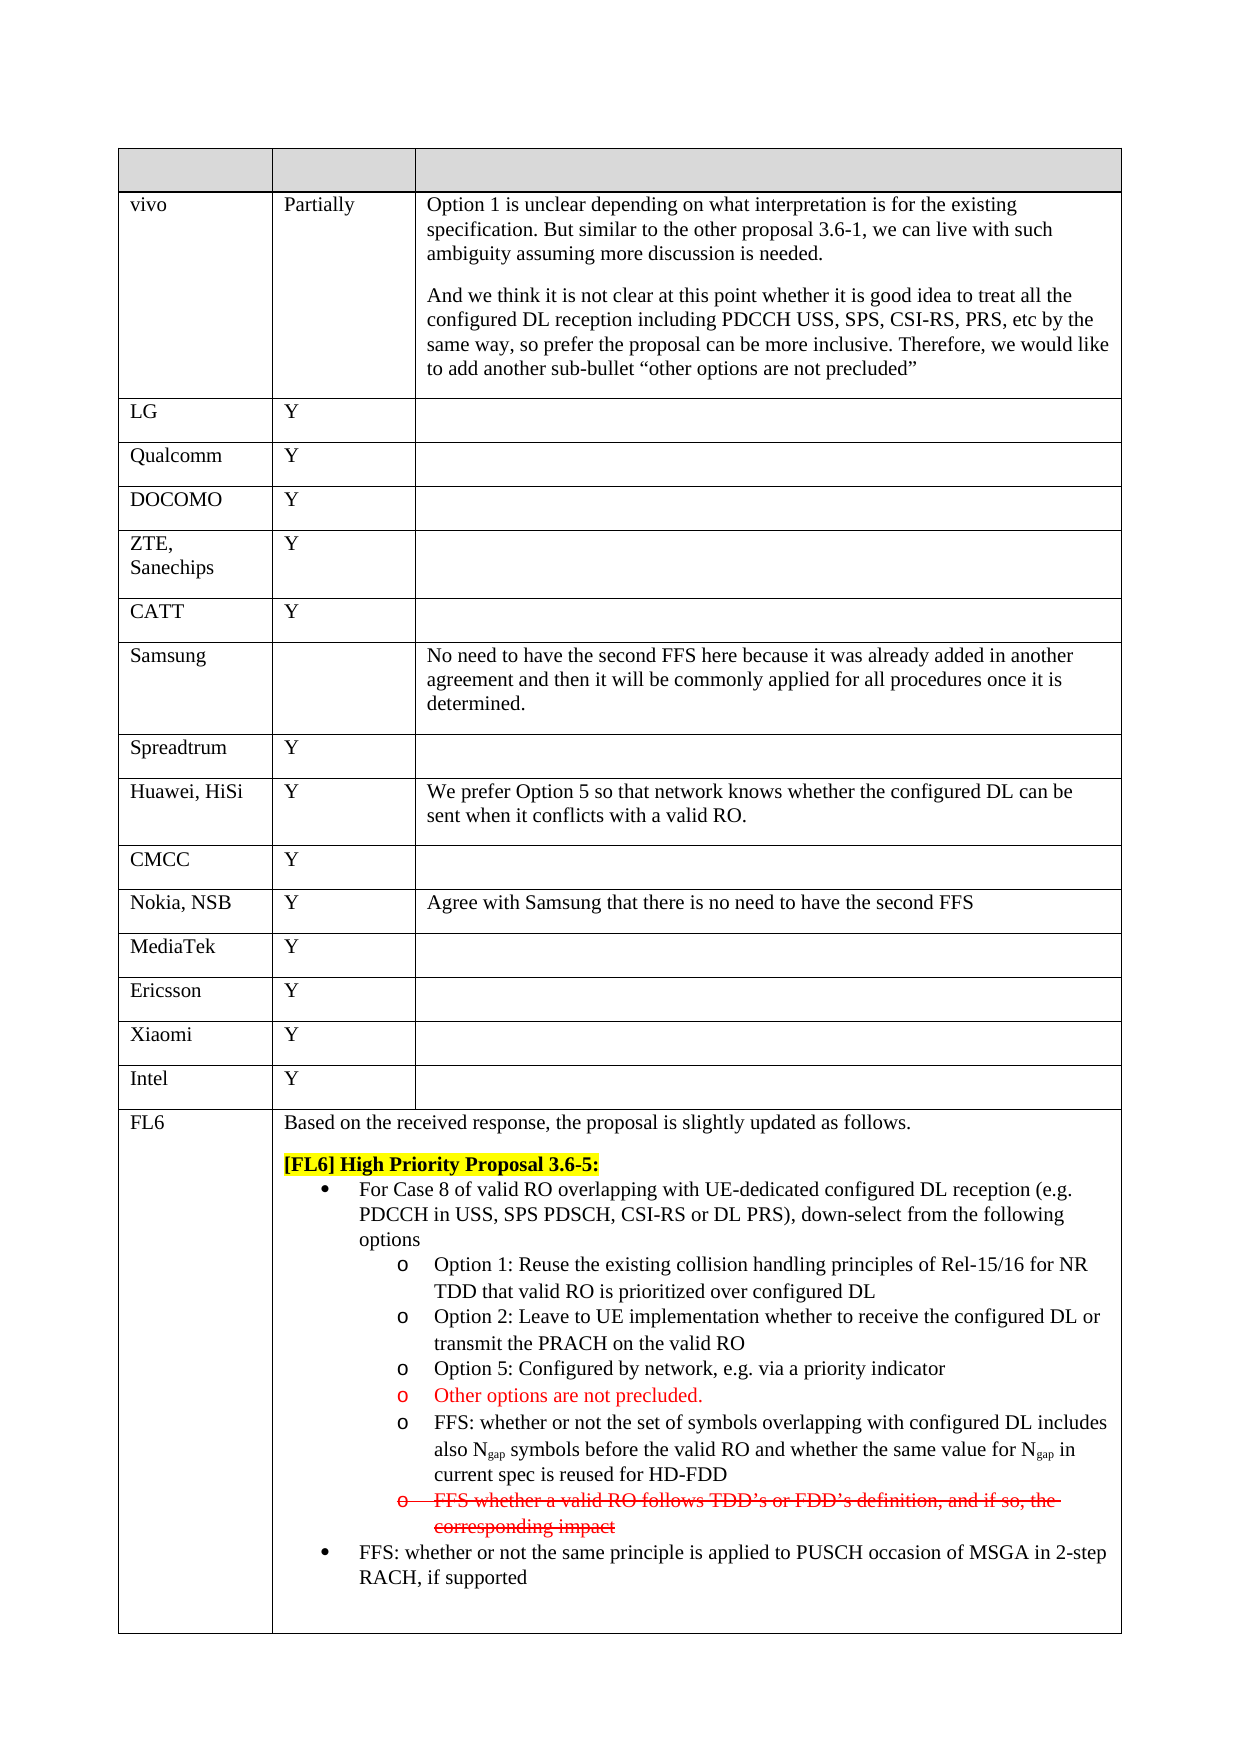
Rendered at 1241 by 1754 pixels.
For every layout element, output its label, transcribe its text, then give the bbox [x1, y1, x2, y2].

table_cell [416, 599, 1121, 642]
table_cell Agree with Samsung that there is no need to have the second FFS [416, 890, 1121, 933]
table_cell [416, 846, 1121, 889]
table_cell CMCC [119, 846, 272, 889]
table_cell No need to have the second FFS here because it was already added in another agreement and then it will be commonly applied for all procedures once it is determined. [416, 643, 1121, 734]
table_cell Y [273, 443, 415, 486]
table_cell Y [273, 1022, 415, 1065]
table_cell [416, 1022, 1121, 1065]
table_cell [416, 978, 1121, 1021]
table_cell Based on the received response, the proposal is slightly updated as follows. [FL6] High Priority Proposal 3.6-5: For Case 8 of valid RO overlapping with UE-dedicated configured DL reception (e.g. PDCCH in USS, SPS PDSCH, CSI-RS or DL PRS), down-select from the following options Option 1: Reuse the existing collision handling principles of Rel-15/16 for NR TDD that valid RO is prioritized over configured DL Option 2: Leave to UE implementation whether to receive the configured DL or transmit the PRACH on the valid RO Option 5: Configured by network, e.g. via a priority indicator Other options are not precluded. FFS: whether or not the set of symbols overlapping with configured DL includes also Ngap symbols before the valid RO and whether the same value for Ngap in current spec is reused for HD-FDD FFS whether a valid RO follows TDD’s or FDD’s definition, and if so, the corresponding impact FFS: whether or not the same principle is applied to PUSCH occasion of MSGA in 2-step RACH, if supported [273, 1110, 1121, 1633]
table_cell Partially [273, 193, 415, 398]
table_cell Huawei, HiSi [119, 779, 272, 845]
table_cell Samsung [119, 643, 272, 734]
table_cell Qualcomm [119, 443, 272, 486]
table_cell [416, 934, 1121, 977]
table_cell Xiaomi [119, 1022, 272, 1065]
table_cell Y [273, 399, 415, 442]
table_cell ZTE, Sanechips [119, 531, 272, 598]
table_cell Y [273, 735, 415, 777]
table_cell Option 1 is unclear depending on what interpretation is for the existing specification. But similar to the other proposal 3.6-1, we can live with such ambiguity assuming more discussion is needed. And we think it is not clear at this point whether it is good idea to treat all the configured DL reception including PDCCH USS, SPS, CSI-RS, PRS, etc by the same way, so prefer the proposal can be more inclusive. Therefore, we would like to add another sub-bullet “other options are not precluded” [416, 193, 1121, 398]
table_cell [273, 643, 415, 734]
table_cell Y [273, 1066, 415, 1108]
table_cell Nokia, NSB [119, 890, 272, 933]
table_cell DOCOMO [119, 487, 272, 530]
table_cell Y [273, 779, 415, 845]
table_cell CATT [119, 599, 272, 642]
table_header Company [119, 149, 272, 191]
table_cell Y [273, 846, 415, 889]
table_cell vivo [119, 193, 272, 398]
table_cell Y [273, 978, 415, 1021]
table_cell FL6 [119, 1110, 272, 1633]
table_cell Y [273, 934, 415, 977]
table_cell Spreadtrum [119, 735, 272, 777]
table_cell [416, 531, 1121, 598]
table_cell Y [273, 487, 415, 530]
table_cell Ericsson [119, 978, 272, 1021]
table_cell Y [273, 531, 415, 598]
table_cell Y [273, 599, 415, 642]
table_cell [416, 1066, 1121, 1108]
table_cell [416, 487, 1121, 530]
table_cell We prefer Option 5 so that network knows whether the configured DL can be sent when it conflicts with a valid RO. [416, 779, 1121, 845]
table_cell Intel [119, 1066, 272, 1108]
table_cell [416, 735, 1121, 777]
table_cell [416, 443, 1121, 486]
table_header Comments [416, 149, 1121, 191]
table_header Y/N [273, 149, 415, 191]
table_cell Y [273, 890, 415, 933]
table_cell [416, 399, 1121, 442]
table_cell MediaTek [119, 934, 272, 977]
table_cell LG [119, 399, 272, 442]
